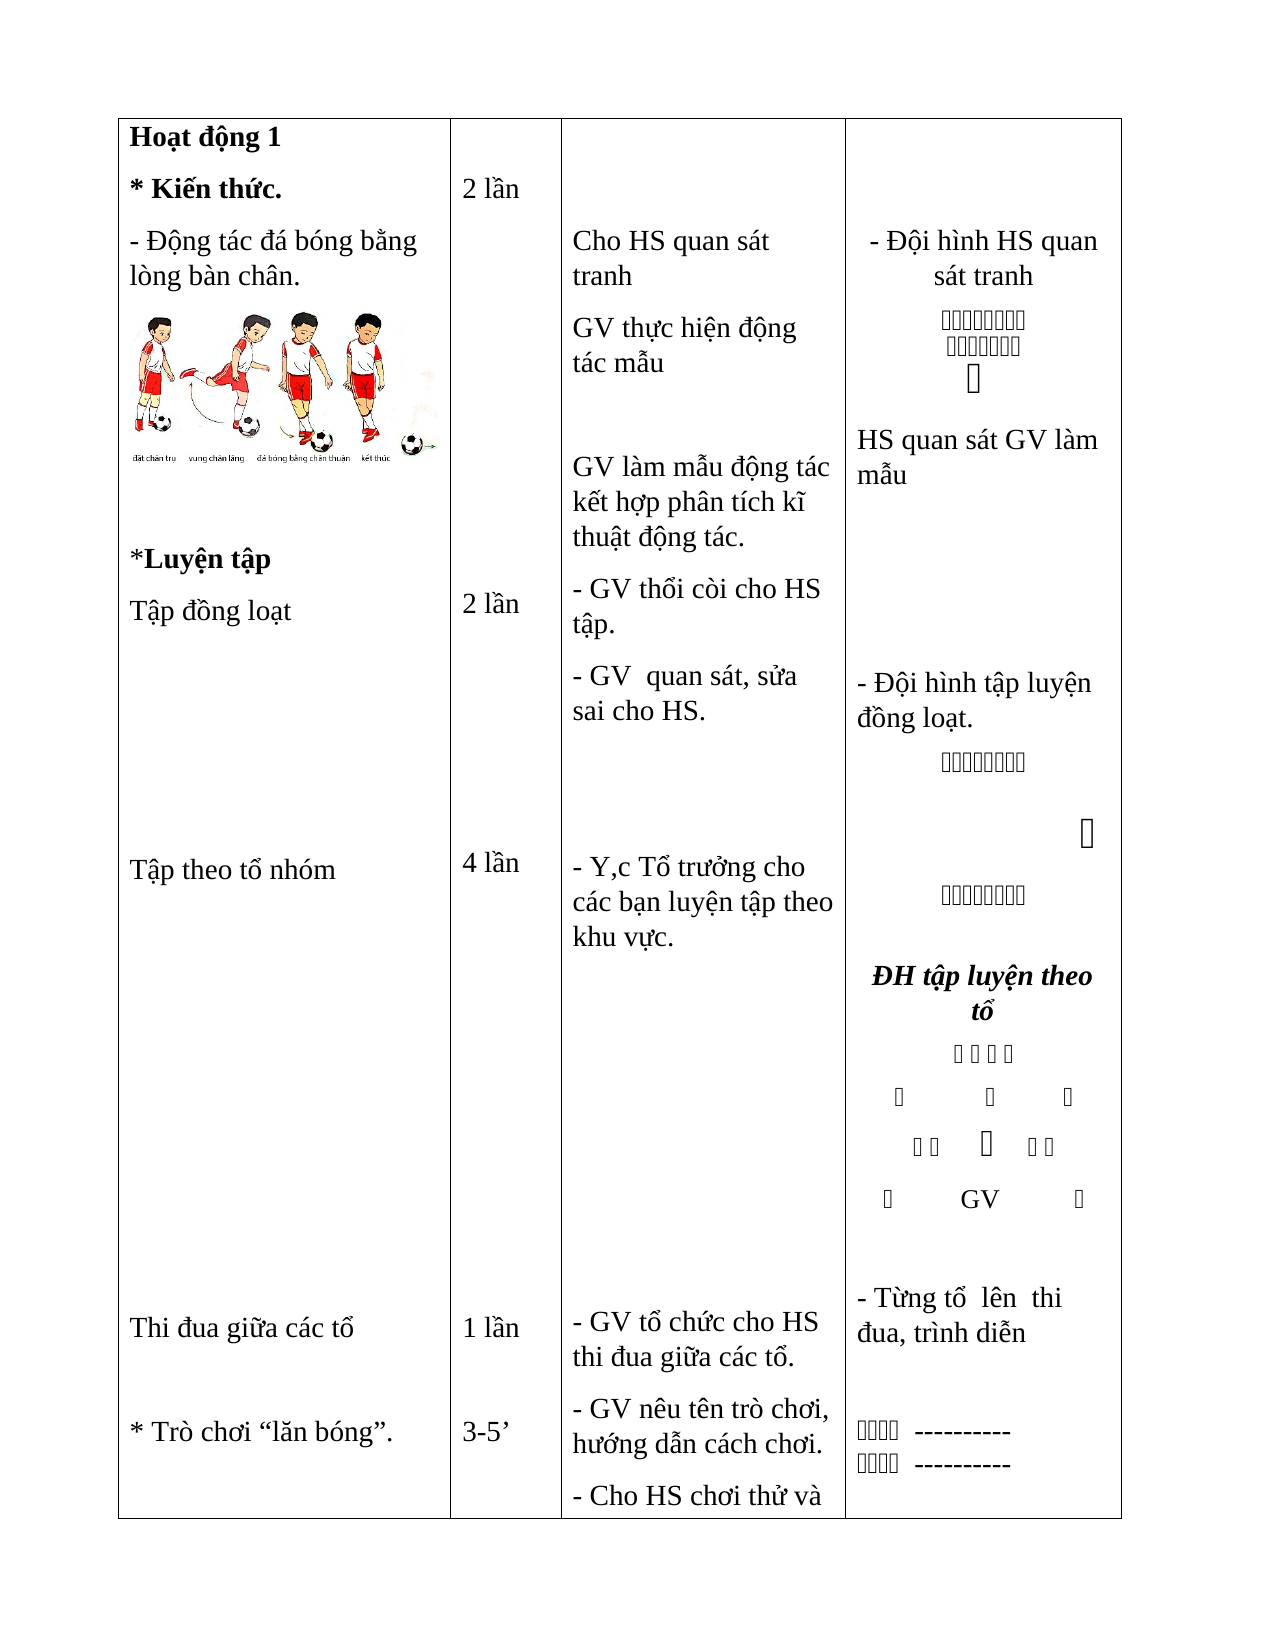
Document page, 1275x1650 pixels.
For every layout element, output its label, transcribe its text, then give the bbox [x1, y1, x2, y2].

picture [129, 310, 438, 471]
table_cell 5 – 7’ 2 x 8 N 16-18’ 2 lần 2 lần 4 lần 1 lần 3-5’ 4- 5’ [451, 119, 561, 1518]
